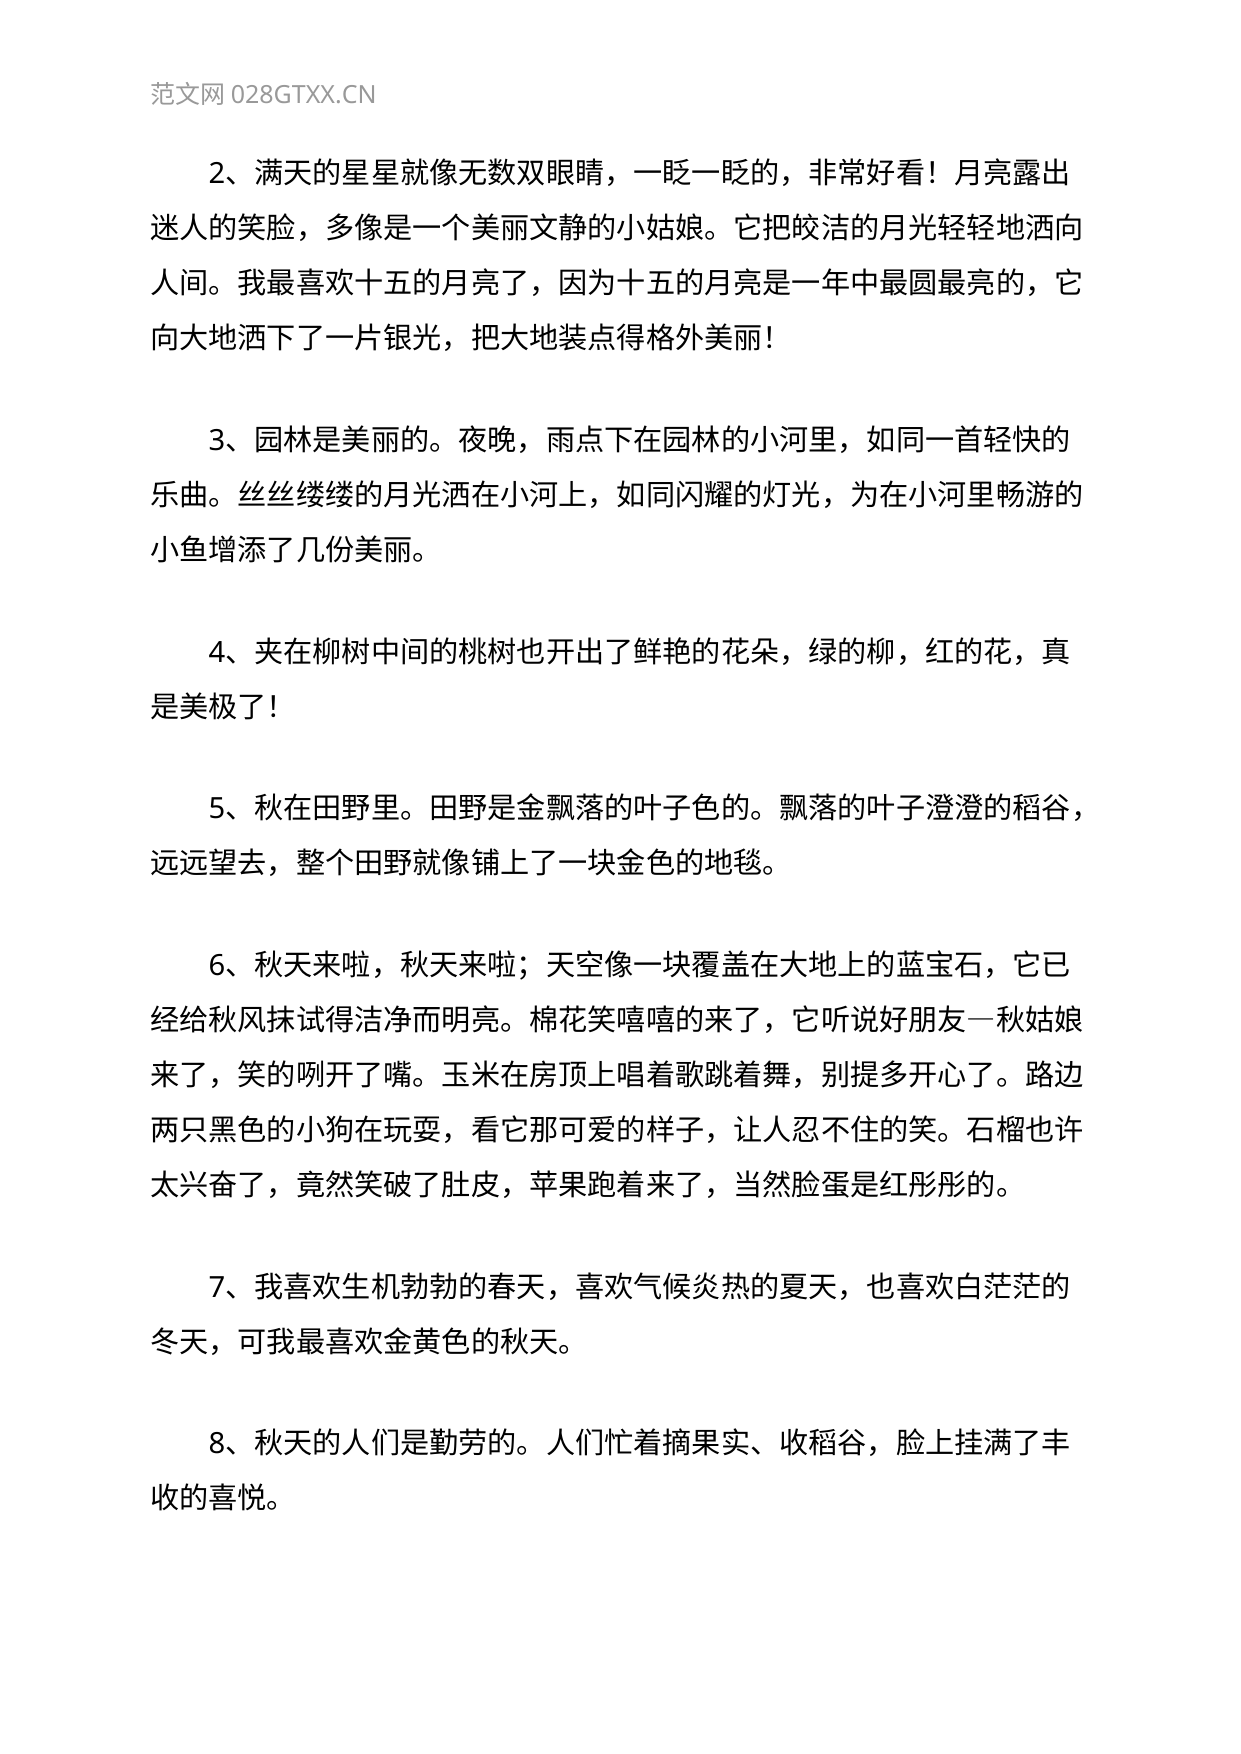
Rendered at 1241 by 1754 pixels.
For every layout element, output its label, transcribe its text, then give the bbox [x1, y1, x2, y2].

text 6、秋天来啦，秋天来啦；天空像一块覆盖在大地上的蓝宝石，它已经给秋风抹试得洁净而明亮。棉花笑嘻嘻的来了，它听说好朋友—秋姑娘来了，笑的咧开了嘴。玉米在房顶上唱着歌跳着舞，别提多开心了。路边两只黑色的小狗在玩耍，看它那可爱的样子，让人忍不住的笑。石榴也许太兴奋了，竟然笑破了肚皮，苹果跑着来了，当然脸蛋是红彤彤的。 [150, 942, 1090, 1204]
text 3、园林是美丽的。夜晚，雨点下在园林的小河里，如同一首轻快的乐曲。丝丝缕缕的月光洒在小河上，如同闪耀的灯光，为在小河里畅游的小鱼增添了几份美丽。 [150, 417, 1090, 569]
text 2、满天的星星就像无数双眼睛，一眨一眨的，非常好看！月亮露出迷人的笑脸，多像是一个美丽文静的小姑娘。它把皎洁的月光轻轻地洒向人间。我最喜欢十五的月亮了，因为十五的月亮是一年中最圆最亮的，它向大地洒下了一片银光，把大地装点得格外美丽！ [150, 150, 1090, 357]
text 5、秋在田野里。田野是金飘落的叶子色的。飘落的叶子澄澄的稻谷，远远望去，整个田野就像铺上了一块金色的地毯。 [150, 785, 1090, 882]
text 4、夹在柳树中间的桃树也开出了鲜艳的花朵，绿的柳，红的花，真是美极了！ [150, 628, 1090, 726]
text 7、我喜欢生机勃勃的春天，喜欢气候炎热的夏天，也喜欢白茫茫的冬天，可我最喜欢金黄色的秋天。 [150, 1263, 1090, 1361]
text 8、秋天的人们是勤劳的。人们忙着摘果实、收稻谷，脸上挂满了丰收的喜悦。 [150, 1420, 1090, 1517]
